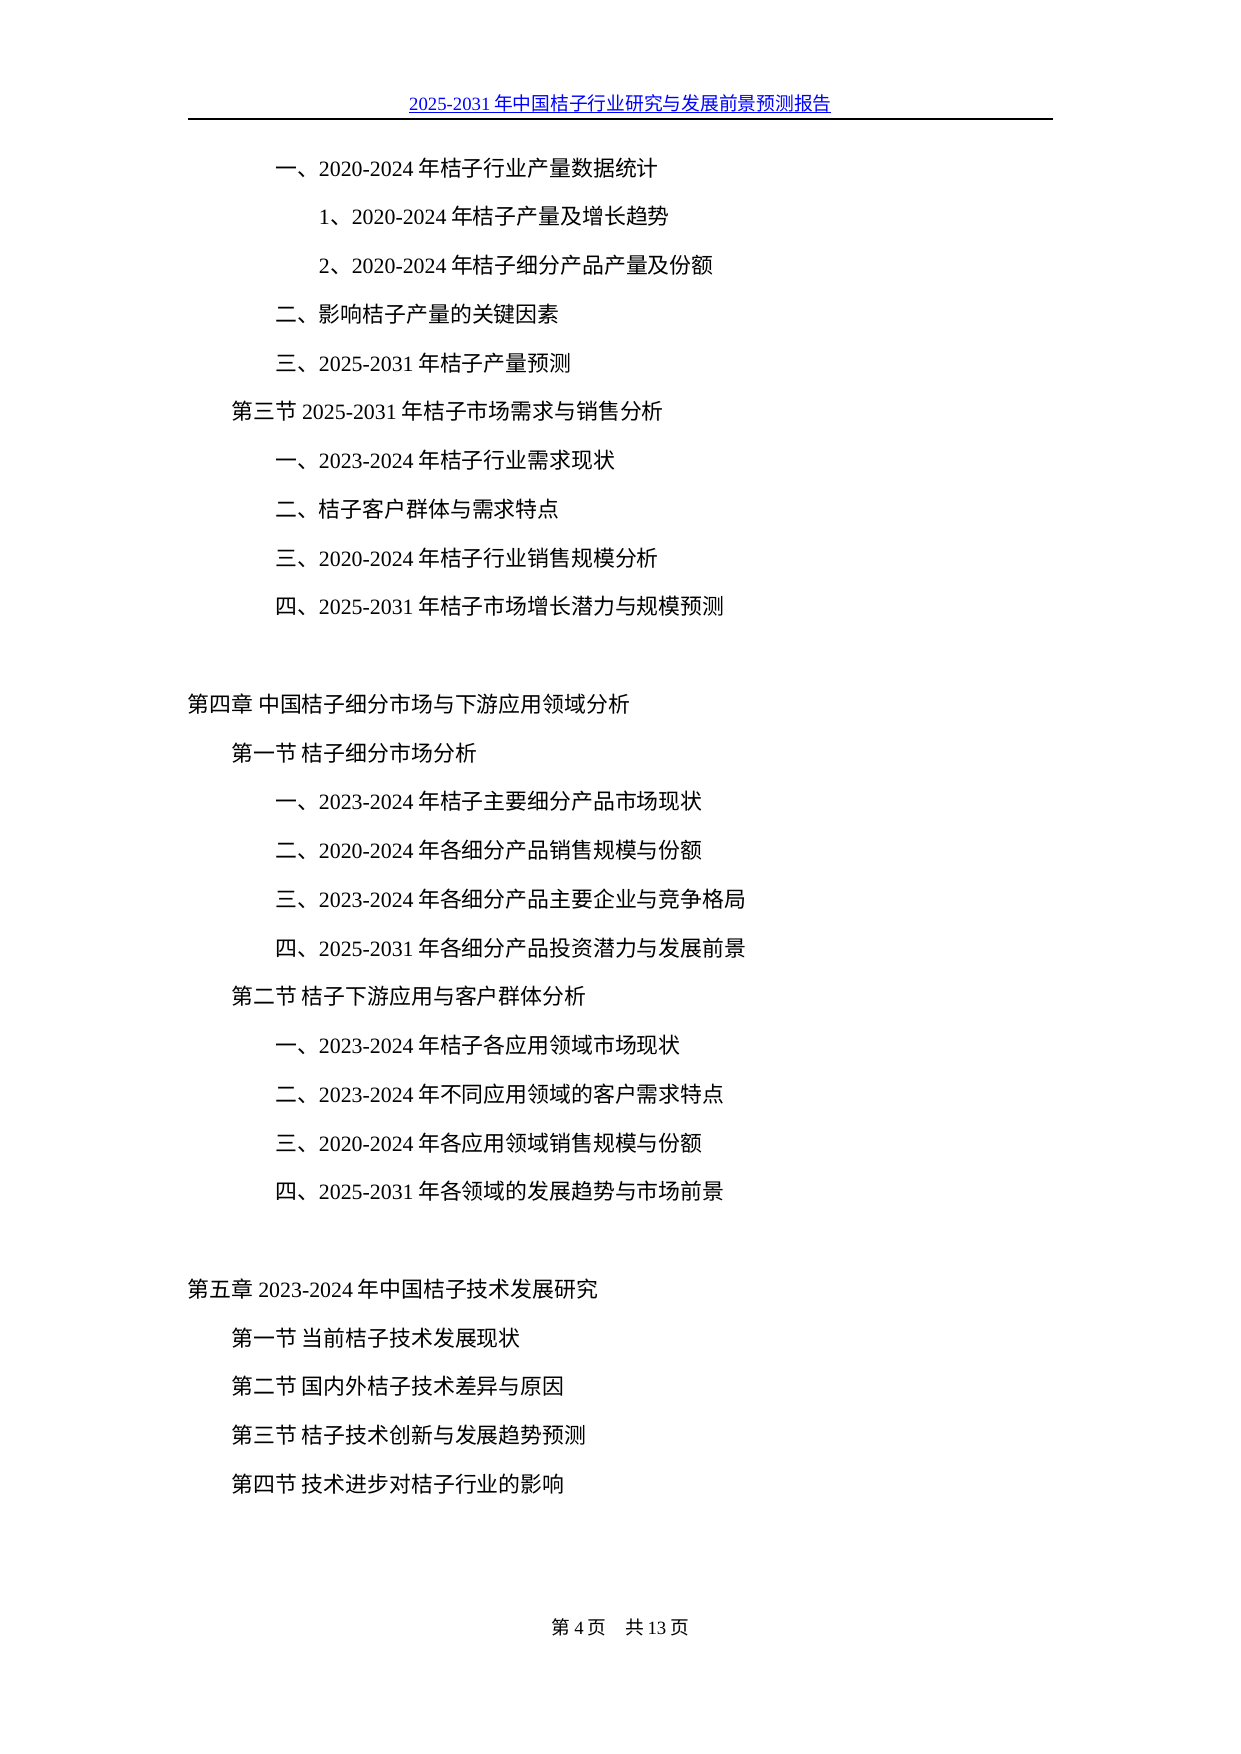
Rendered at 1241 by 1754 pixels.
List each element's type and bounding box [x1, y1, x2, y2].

text [187, 150, 1053, 1499]
